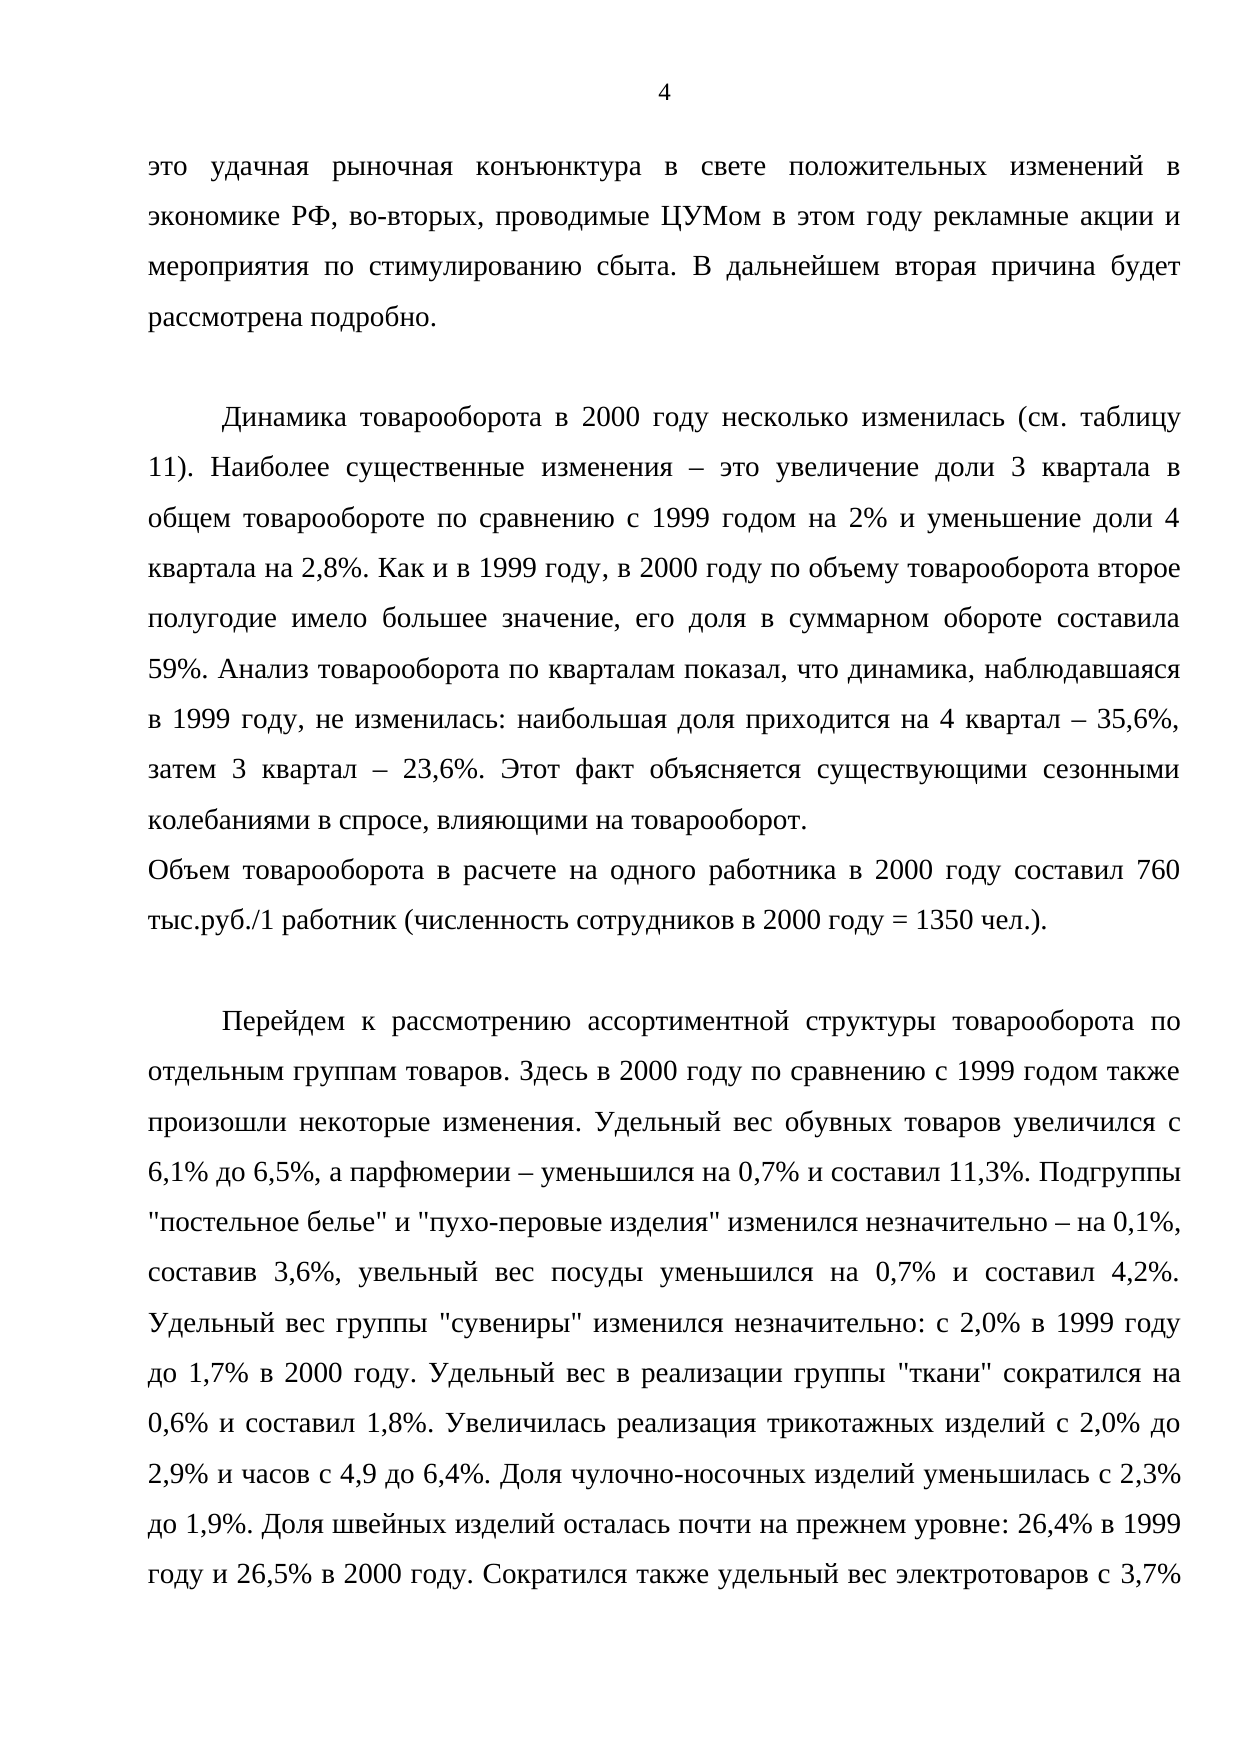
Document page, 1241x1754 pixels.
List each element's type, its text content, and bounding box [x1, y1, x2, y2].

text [148, 1003, 1181, 1590]
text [148, 148, 1181, 332]
text Объем товарооборота в расчете на одного работника в 2000 году составил 760 тыс.руб./1 работник (численность сотрудников в 2000 году = 1350 чел.). [148, 852, 1181, 936]
text Динамика товарооборота в 2000 году несколько изменилась (см. таблицу 11). Наиболее существенные изменения – это увеличение доли 3 квартала в общем товарообороте по сравнению с 1999 годом на 2% и уменьшение доли 4 квартала на 2,8%. Как и в 1999 году, в 2000 году по объему товарооборота второе полугодие имело большее значение, его доля в суммарном обороте составила 59%. Анализ товарооборота по кварталам показал, что динамика, наблюдавшаяся в 1999 году, не изменилась: наибольшая доля приходится на 4 квартал – 35,6%, затем 3 квартал – 23,6%. Этот факт объясняется существующими сезонными колебаниями в спросе, влияющими на товарооборот. [148, 399, 1181, 835]
